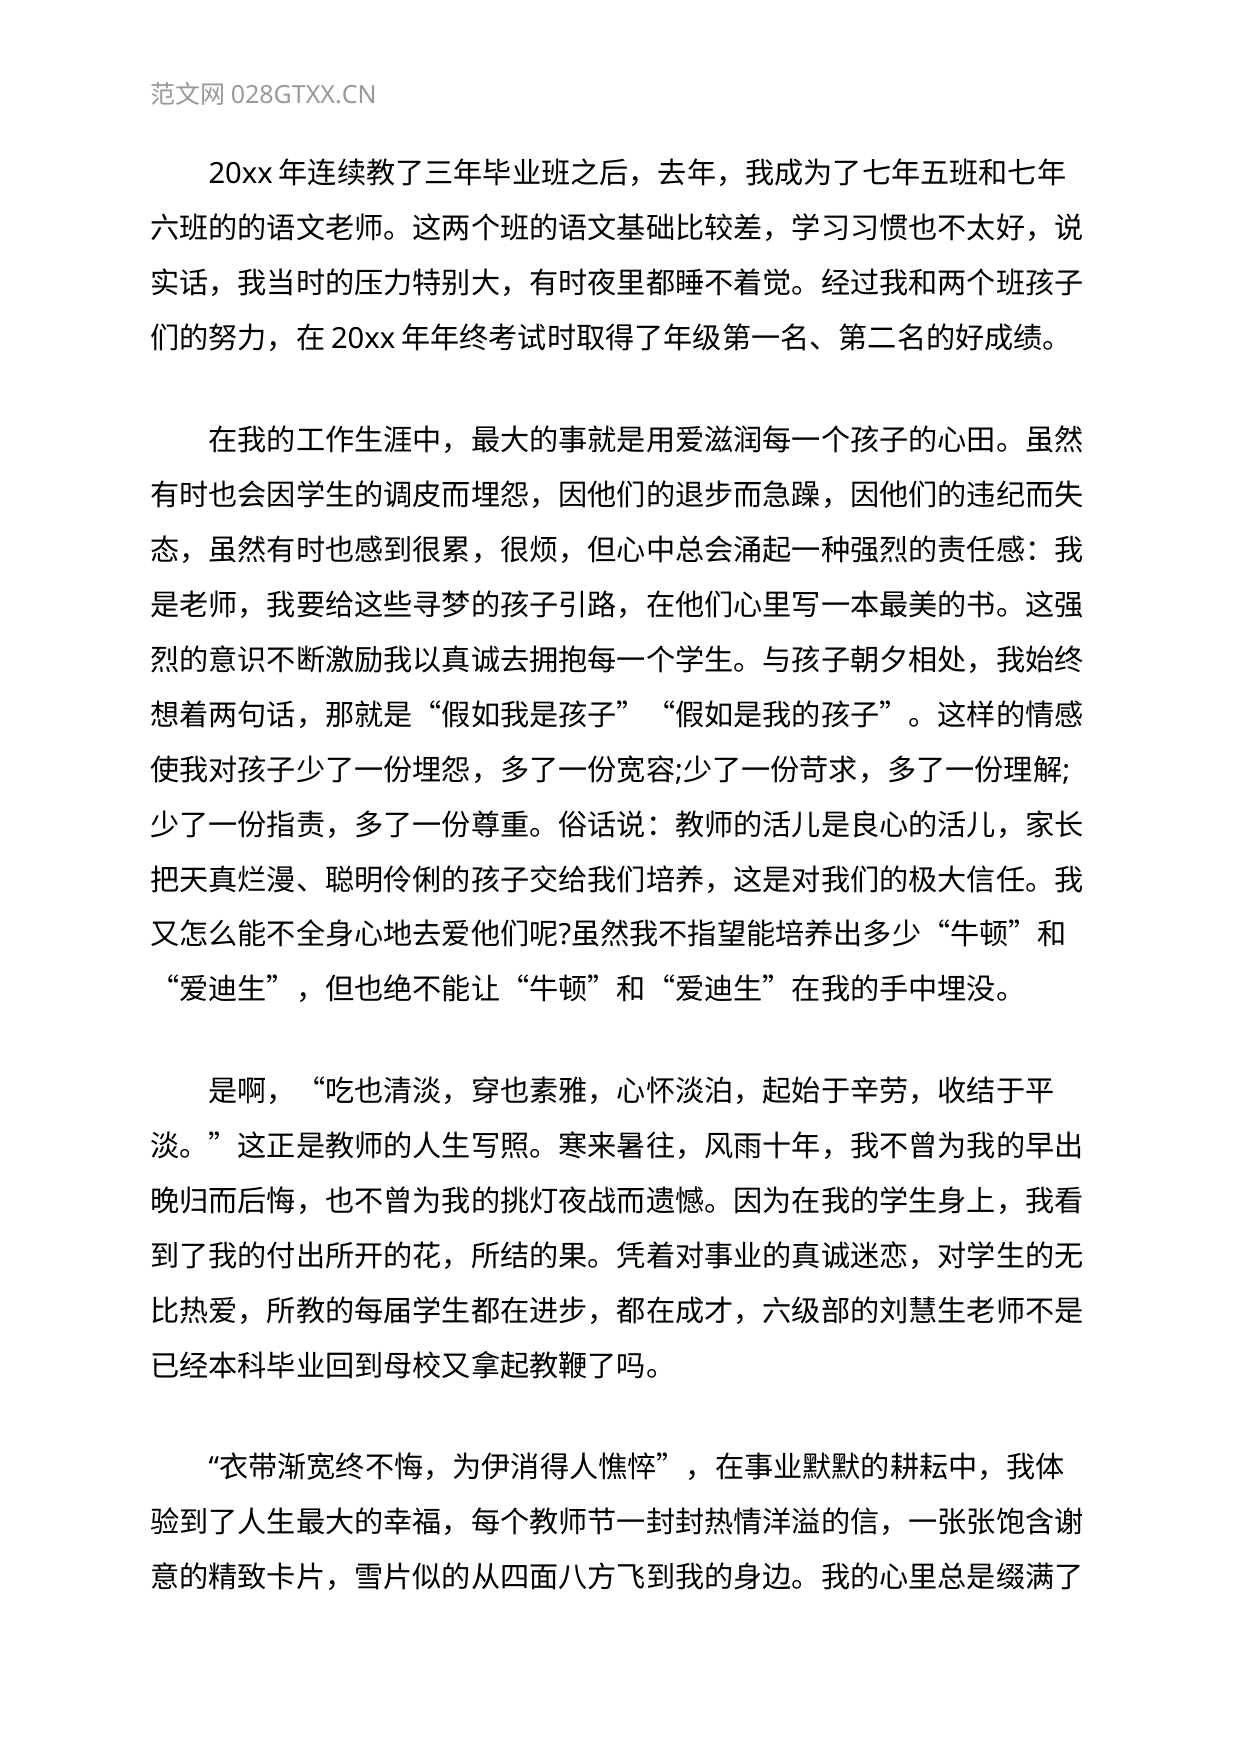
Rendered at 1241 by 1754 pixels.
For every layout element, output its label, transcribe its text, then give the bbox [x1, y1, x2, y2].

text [150, 1444, 1090, 1596]
text 20xx年连续教了三年毕业班之后，去年，我成为了七年五班和七年六班的的语文老师。这两个班的语文基础比较差，学习习惯也不太好，说实话，我当时的压力特别大，有时夜里都睡不着觉。经过我和两个班孩子们的努力，在20xx年年终考试时取得了年级第一名、第二名的好成绩。 [150, 150, 1090, 357]
text 是啊，“吃也清淡，穿也素雅，心怀淡泊，起始于辛劳，收结于平淡。”这正是教师的人生写照。寒来暑往，风雨十年，我不曾为我的早出晚归而后悔，也不曾为我的挑灯夜战而遗憾。因为在我的学生身上，我看到了我的付出所开的花，所结的果。凭着对事业的真诚迷恋，对学生的无比热爱，所教的每届学生都在进步，都在成才，六级部的刘慧生老师不是已经本科毕业回到母校又拿起教鞭了吗。 [150, 1068, 1090, 1384]
text 在我的工作生涯中，最大的事就是用爱滋润每一个孩子的心田。虽然有时也会因学生的调皮而埋怨，因他们的退步而急躁，因他们的违纪而失态，虽然有时也感到很累，很烦，但心中总会涌起一种强烈的责任感：我是老师，我要给这些寻梦的孩子引路，在他们心里写一本最美的书。这强烈的意识不断激励我以真诚去拥抱每一个学生。与孩子朝夕相处，我始终想着两句话，那就是“假如我是孩子”“假如是我的孩子”。这样的情感使我对孩子少了一份埋怨，多了一份宽容;少了一份苛求，多了一份理解;少了一份指责，多了一份尊重。俗话说：教师的活儿是良心的活儿，家长把天真烂漫、聪明伶俐的孩子交给我们培养，这是对我们的极大信任。我又怎么能不全身心地去爱他们呢?虽然我不指望能培养出多少“牛顿”和“爱迪生”，但也绝不能让“牛顿”和“爱迪生”在我的手中埋没。 [150, 417, 1090, 1008]
